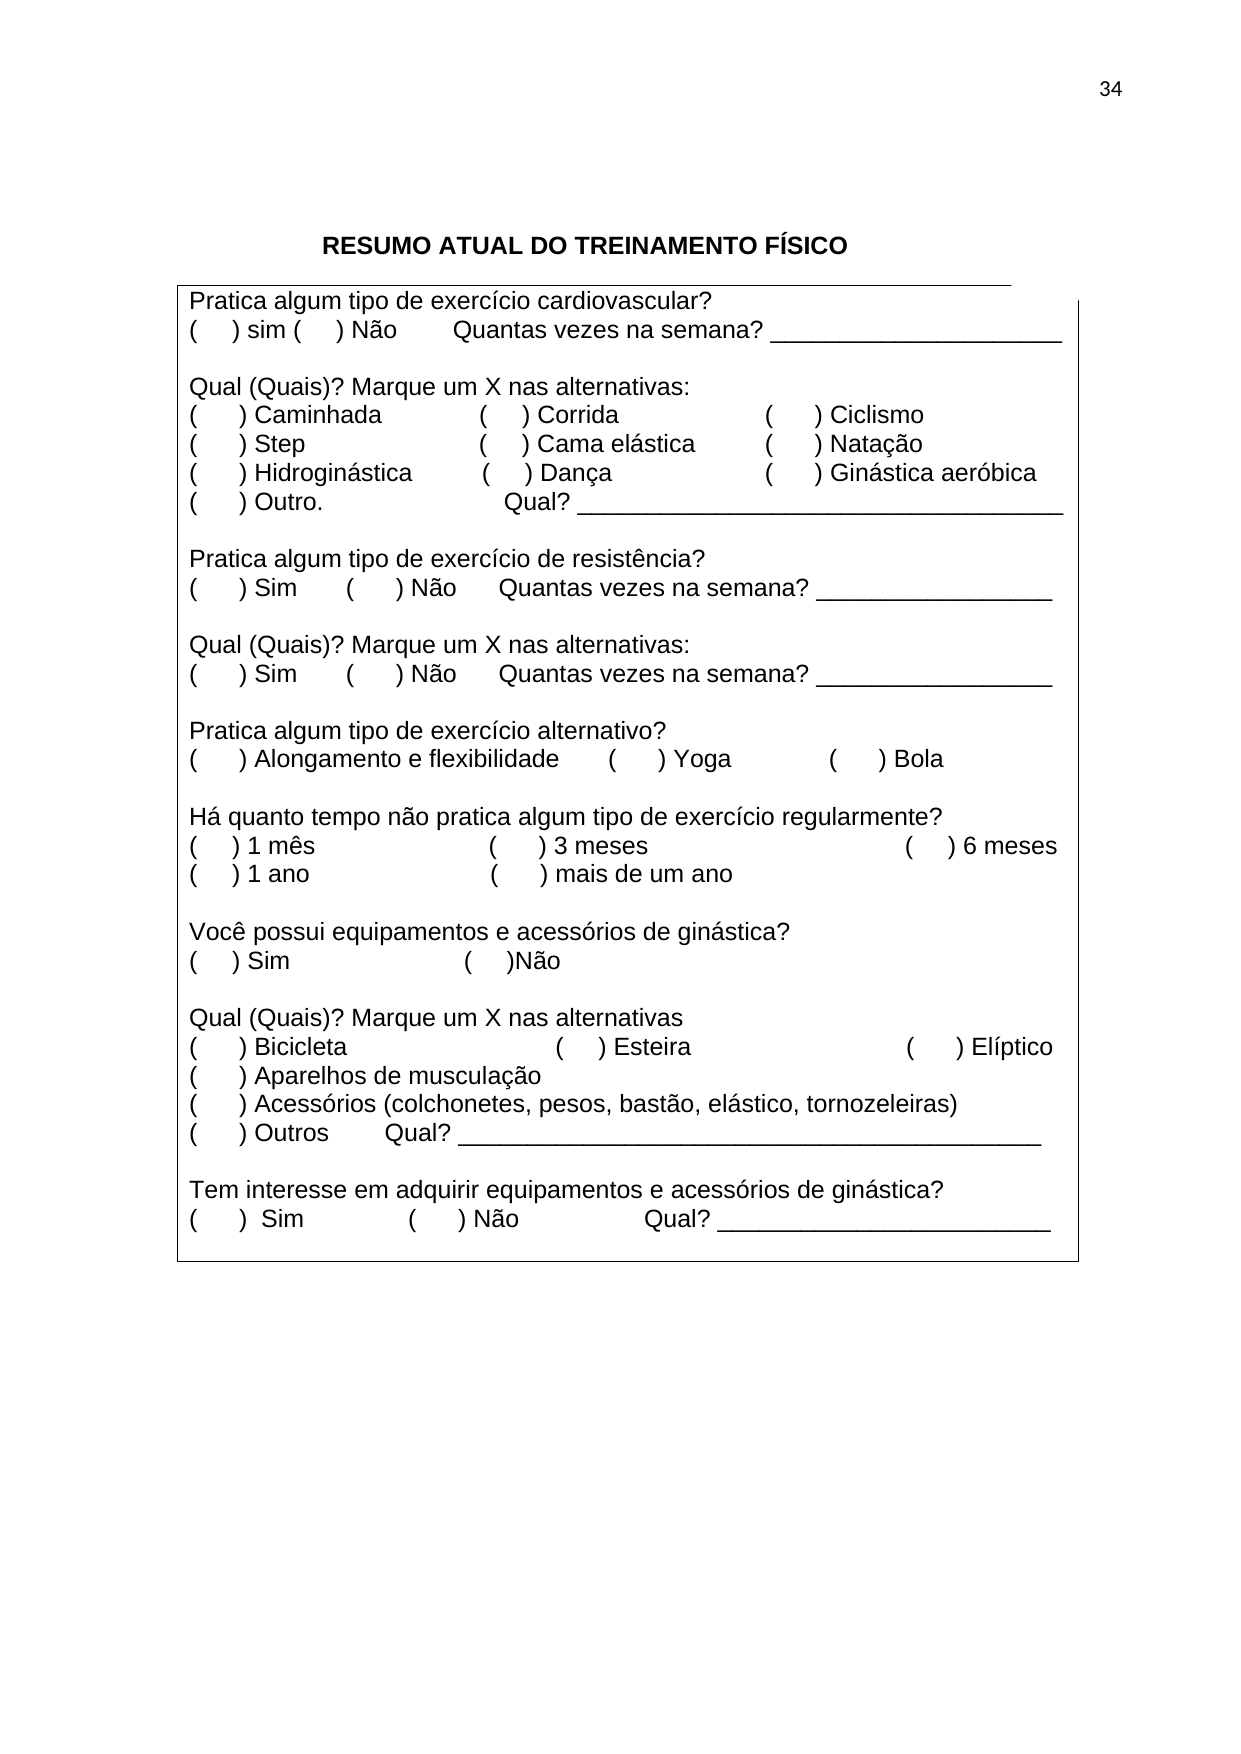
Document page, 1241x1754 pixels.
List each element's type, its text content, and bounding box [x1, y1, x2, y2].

table_header Pratica algum tipo de exercício cardiovascular? ( ) sim ( ) Não Quantas vezes na semana? _____________________ Qual (Quais)? Marque um X nas alternativas: ( ) Caminhada ( ) Corrida ( ) Ciclismo ( ) Step ( ) Cama elástica ( ) Natação ( ) Hidroginástica ( ) Dança ( ) Ginástica aeróbica ( ) Outro. Qual? ___________________________________ Pratica algum tipo de exercício de resistência? ( ) Sim ( ) Não Quantas vezes na semana? _________________ Qual (Quais)? Marque um X nas alternativas: ( ) Sim ( ) Não Quantas vezes na semana? _________________ Pratica algum tipo de exercício alternativo? ( ) Alongamento e flexibilidade ( ) Yoga ( ) Bola Há quanto tempo não pratica algum tipo de exercício regularmente? ( ) 1 mês ( ) 3 meses ( ) 6 meses ( ) 1 ano ( ) mais de um ano Você possui equipamentos e acessórios de ginástica? ( ) Sim ( )Não Qual (Quais)? Marque um X nas alternativas ( ) Bicicleta ( ) Esteira ( ) Elíptico ( ) Aparelhos de musculação ( ) Acessórios (colchonetes, pesos, bastão, elástico, tornozeleiras) ( ) Outros Qual? __________________________________________ Tem interesse em adquirir equipamentos e acessórios de ginástica? ( ) Sim ( ) Não Qual? ________________________ [178, 286, 1078, 1261]
text RESUMO ATUAL DO TREINAMENTO FÍSICO [177, 231, 1122, 260]
